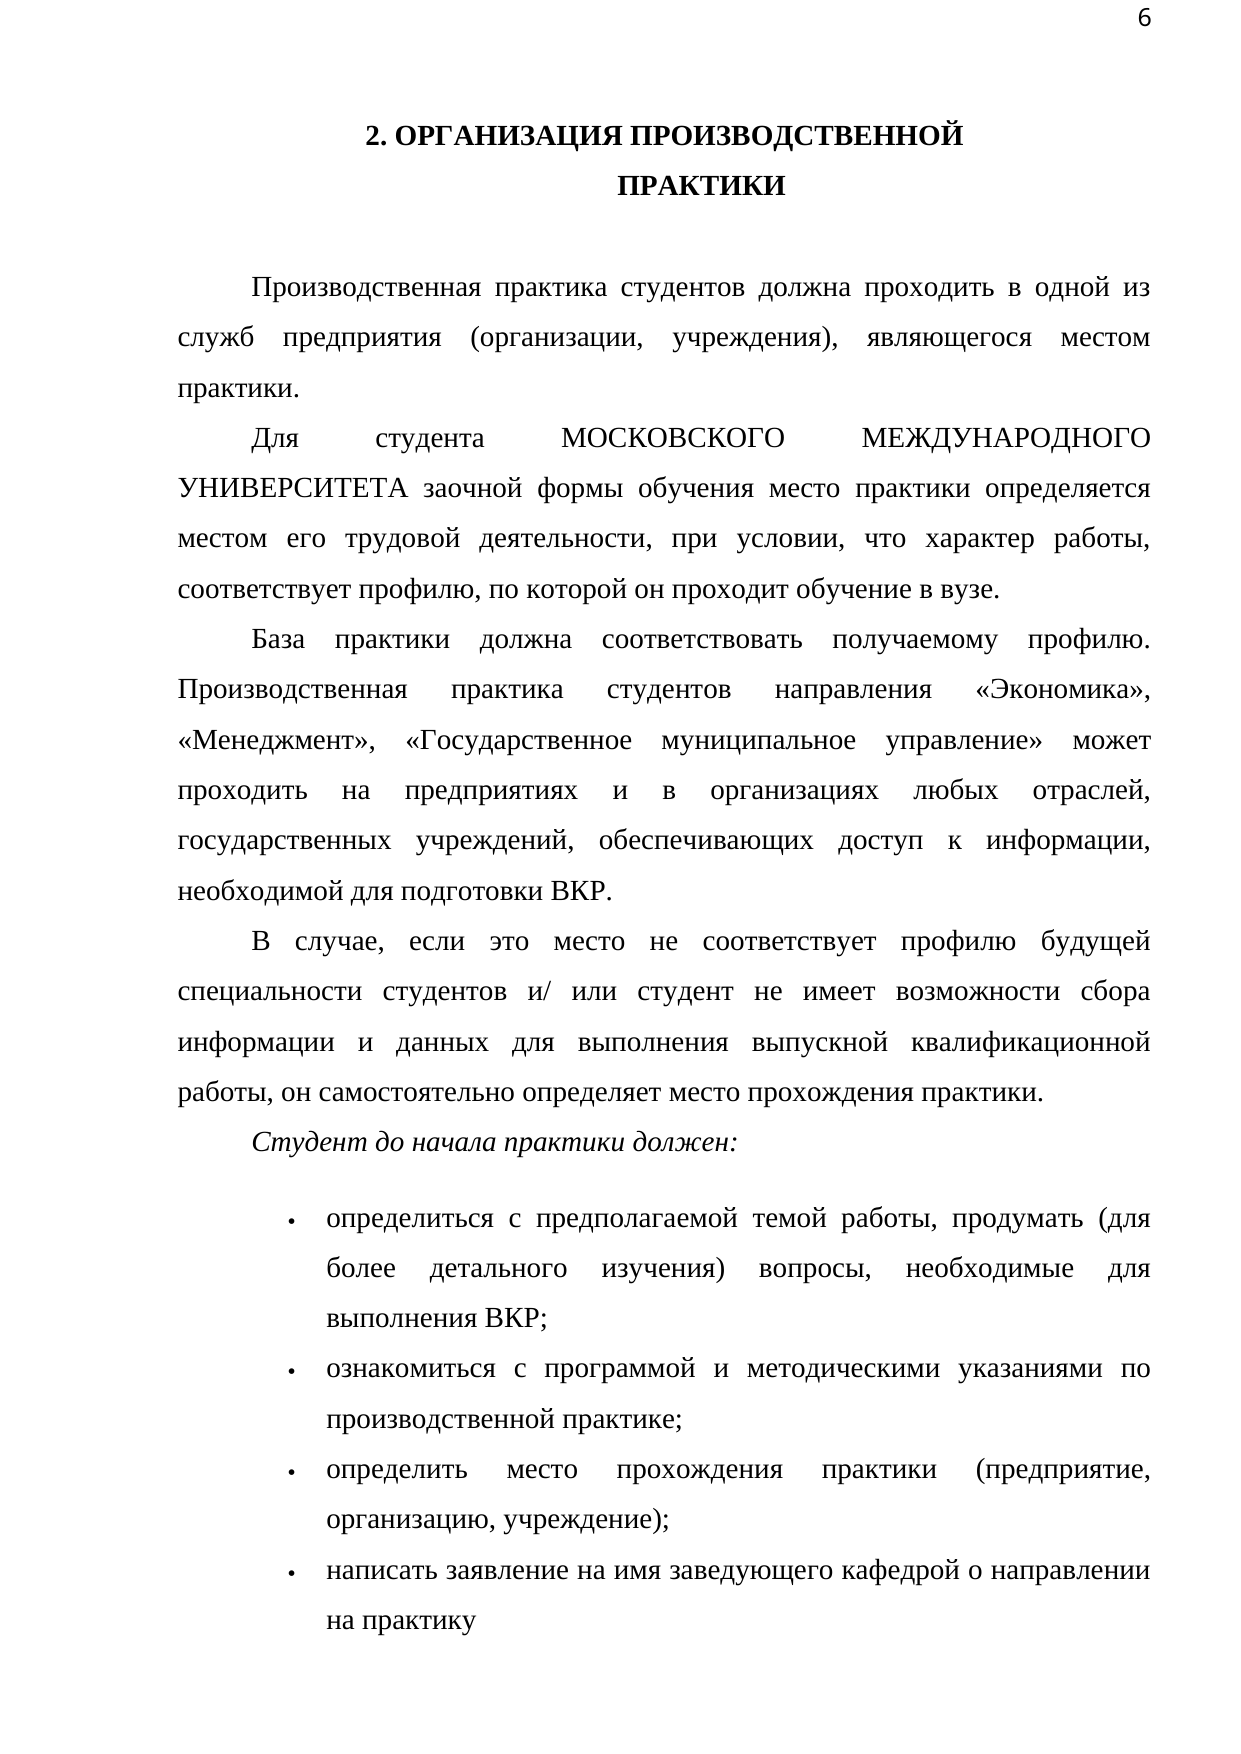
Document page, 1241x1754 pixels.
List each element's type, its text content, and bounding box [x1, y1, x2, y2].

list написать заявление на имя заведующего кафедрой о направлении на практику [288, 1552, 1152, 1636]
text ПРАКТИКИ [177, 168, 1152, 202]
list ознакомиться с программой и методическими указаниями по производственной практике; [288, 1351, 1152, 1434]
text 2. ОРГАНИЗАЦИЯ ПРОИЗВОДСТВЕННОЙ [177, 118, 1152, 152]
text В случае, если это место не соответствует профилю будущей специальности студентов и/ или студент не имеет возможности сбора информации и данных для выполнения выпускной квалификационной работы, он самостоятельно определяет место прохождения практики. [177, 923, 1152, 1108]
text Производственная практика студентов должна проходить в одной из служб предприятия (организации, учреждения), являющегося местом практики. [177, 269, 1152, 403]
text База практики должна соответствовать получаемому профилю. Производственная практика студентов направления «Экономика», «Менеджмент», «Государственное муниципальное управление» может проходить на предприятиях и в организациях любых отраслей, государственных учреждений, обеспечивающих доступ к информации, необходимой для подготовки ВКР. [177, 621, 1152, 906]
list определить место прохождения практики (предприятие, организацию, учреждение); [288, 1451, 1152, 1535]
list определиться с предполагаемой темой работы, продумать (для более детального изучения) вопросы, необходимые для выполнения ВКР; [288, 1200, 1152, 1334]
text Студент до начала практики должен: [177, 1124, 1152, 1158]
text Для студента МОСКОВСКОГО МЕЖДУНАРОДНОГО УНИВЕРСИТЕТА заочной формы обучения место практики определяется местом его трудовой деятельности, при условии, что характер работы, соответствует профилю, по которой он проходит обучение в вузе. [177, 420, 1152, 604]
